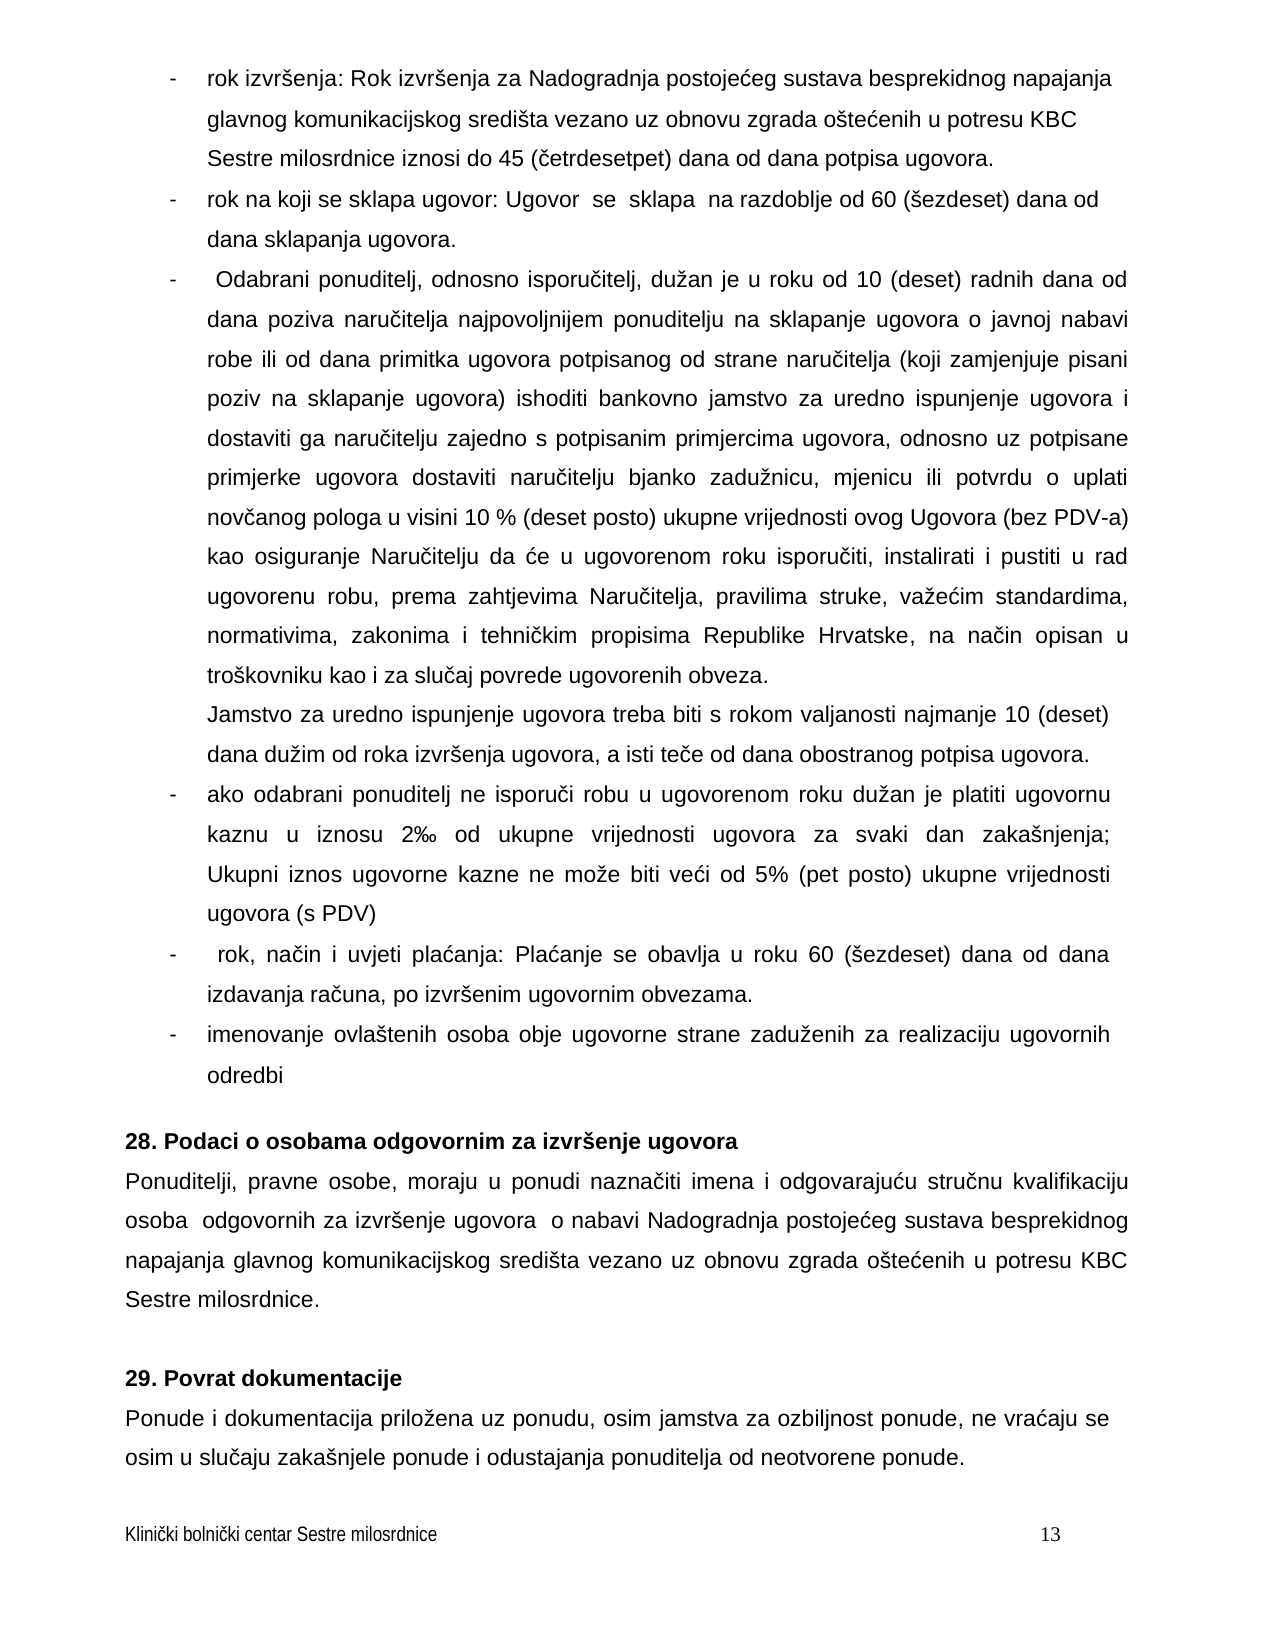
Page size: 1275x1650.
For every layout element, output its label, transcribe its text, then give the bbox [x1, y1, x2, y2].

text Ponuditelji, pravne osobe, moraju u ponudi naznačiti imena i odgovarajuću stručnu kvalifikaciju osoba odgovornih za izvršenje ugovora o nabavi Nadogradnja postojećeg sustava besprekidnog napajanja glavnog komunikacijskog središta vezano uz obnovu zgrada oštećenih u potresu KBC Sestre milosrdnice. [125, 1168, 1129, 1247]
list rok izvršenja: Rok izvršenja za Nadogradnja postojećeg sustava besprekidnog napajanja glavnog komunikacijskog središta vezano uz obnovu zgrada oštećenih u potresu KBC Sestre milosrdnice iznosi do 45 (četrdesetpet) dana od dana potpisa ugovora. [169, 64, 1129, 172]
list imenovanje ovlaštenih osoba obje ugovorne strane zaduženih za realizaciju ugovornih odredbi [169, 1020, 1111, 1088]
text 29. Povrat dokumentacije [125, 1365, 1111, 1391]
list Odabrani ponuditelj, odnosno isporučitelj, dužan je u roku od 10 (deset) radnih dana od dana poziva naručitelja najpovoljnijem ponuditelju na sklapanje ugovora o javnoj nabavi robe ili od dana primitka ugovora potpisanog od strane naručitelja (koji zamjenjuje pisani poziv na sklapanje ugovora) ishoditi bankovno jamstvo za uredno ispunjenje ugovora i dostaviti ga naručitelju zajedno s potpisanim primjercima ugovora, odnosno uz potpisane primjerke ugovora dostaviti naručitelju bjanko zadužnicu, mjenicu ili potvrdu o uplati novčanog pologa u visini 10 % (deset posto) ukupne vrijednosti ovog Ugovora (bez PDV-a) kao osiguranje Naručitelju da će u ugovorenom roku isporučiti, instalirati i pustiti u rad ugovorenu robu, prema zahtjevima Naručitelja, pravilima struke, važećim standardima, normativima, zakonima i tehničkim propisima Republike Hrvatske, na način opisan u troškovniku kao i za slučaj povrede ugovorenih obveza. [169, 265, 1129, 688]
text Ponude i dokumentacija priložena uz ponudu, osim jamstva za ozbiljnost ponude, ne vraćaju se osim u slučaju zakašnjele ponude i odustajanja ponuditelja od neotvorene ponude. [125, 1404, 1110, 1470]
text Ponuditelji, pravne osobe, moraju u ponudi naznačiti imena i odgovarajuću stručnu kvalifikaciju osoba odgovornih za izvršenje ugovora o nabavi Nadogradnja postojećeg sustava besprekidnog napajanja glavnog komunikacijskog središta vezano uz obnovu zgrada oštećenih u potresu KBC Sestre milosrdnice. [125, 1273, 1129, 1312]
list ako odabrani ponuditelj ne isporuči robu u ugovorenom roku dužan je platiti ugovornu kaznu u iznosu 2‰ od ukupne vrijednosti ugovora za svaki dan zakašnjenja; Ukupni iznos ugovorne kazne ne može biti veći od 5% (pet posto) ukupne vrijednosti ugovora (s PDV) [169, 780, 1110, 927]
list rok, način i uvjeti plaćanja: Plaćanje se obavlja u roku 60 (šezdeset) dana od dana izdavanja računa, po izvršenim ugovornim obvezama. [169, 940, 1111, 1007]
list rok na koji se sklapa ugovor: Ugovor se sklapa na razdoblje od 60 (šezdeset) dana od dana sklapanja ugovora. [169, 185, 1129, 252]
text 28. Podaci o osobama odgovornim za izvršenje ugovora [125, 1128, 818, 1154]
list Jamstvo za uredno ispunjenje ugovora treba biti s rokom valjanosti najmanje 10 (deset) dana dužim od roka izvršenja ugovora, a isti teče od dana obostranog potpisa ugovora. [207, 701, 1110, 767]
